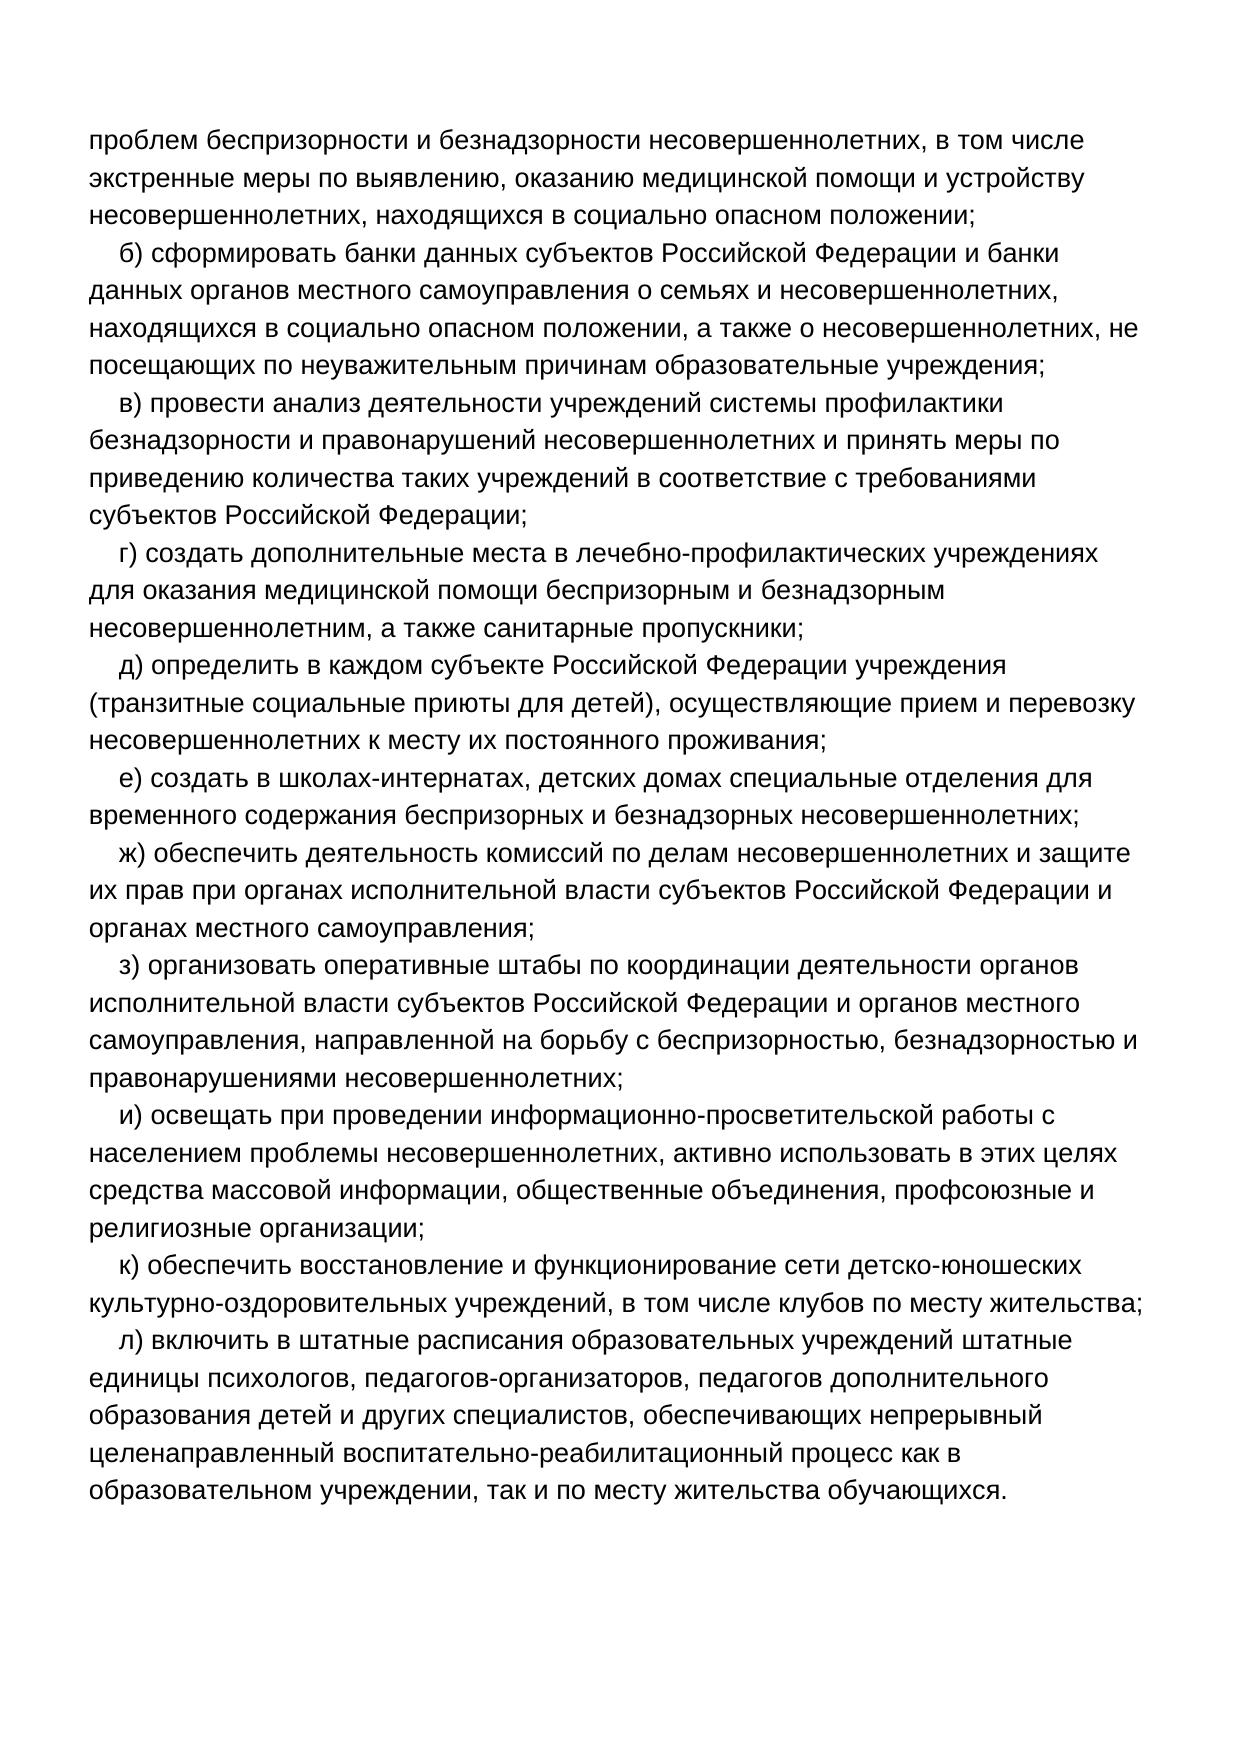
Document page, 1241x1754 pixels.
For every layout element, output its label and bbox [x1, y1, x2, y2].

text [89, 118, 1152, 1543]
